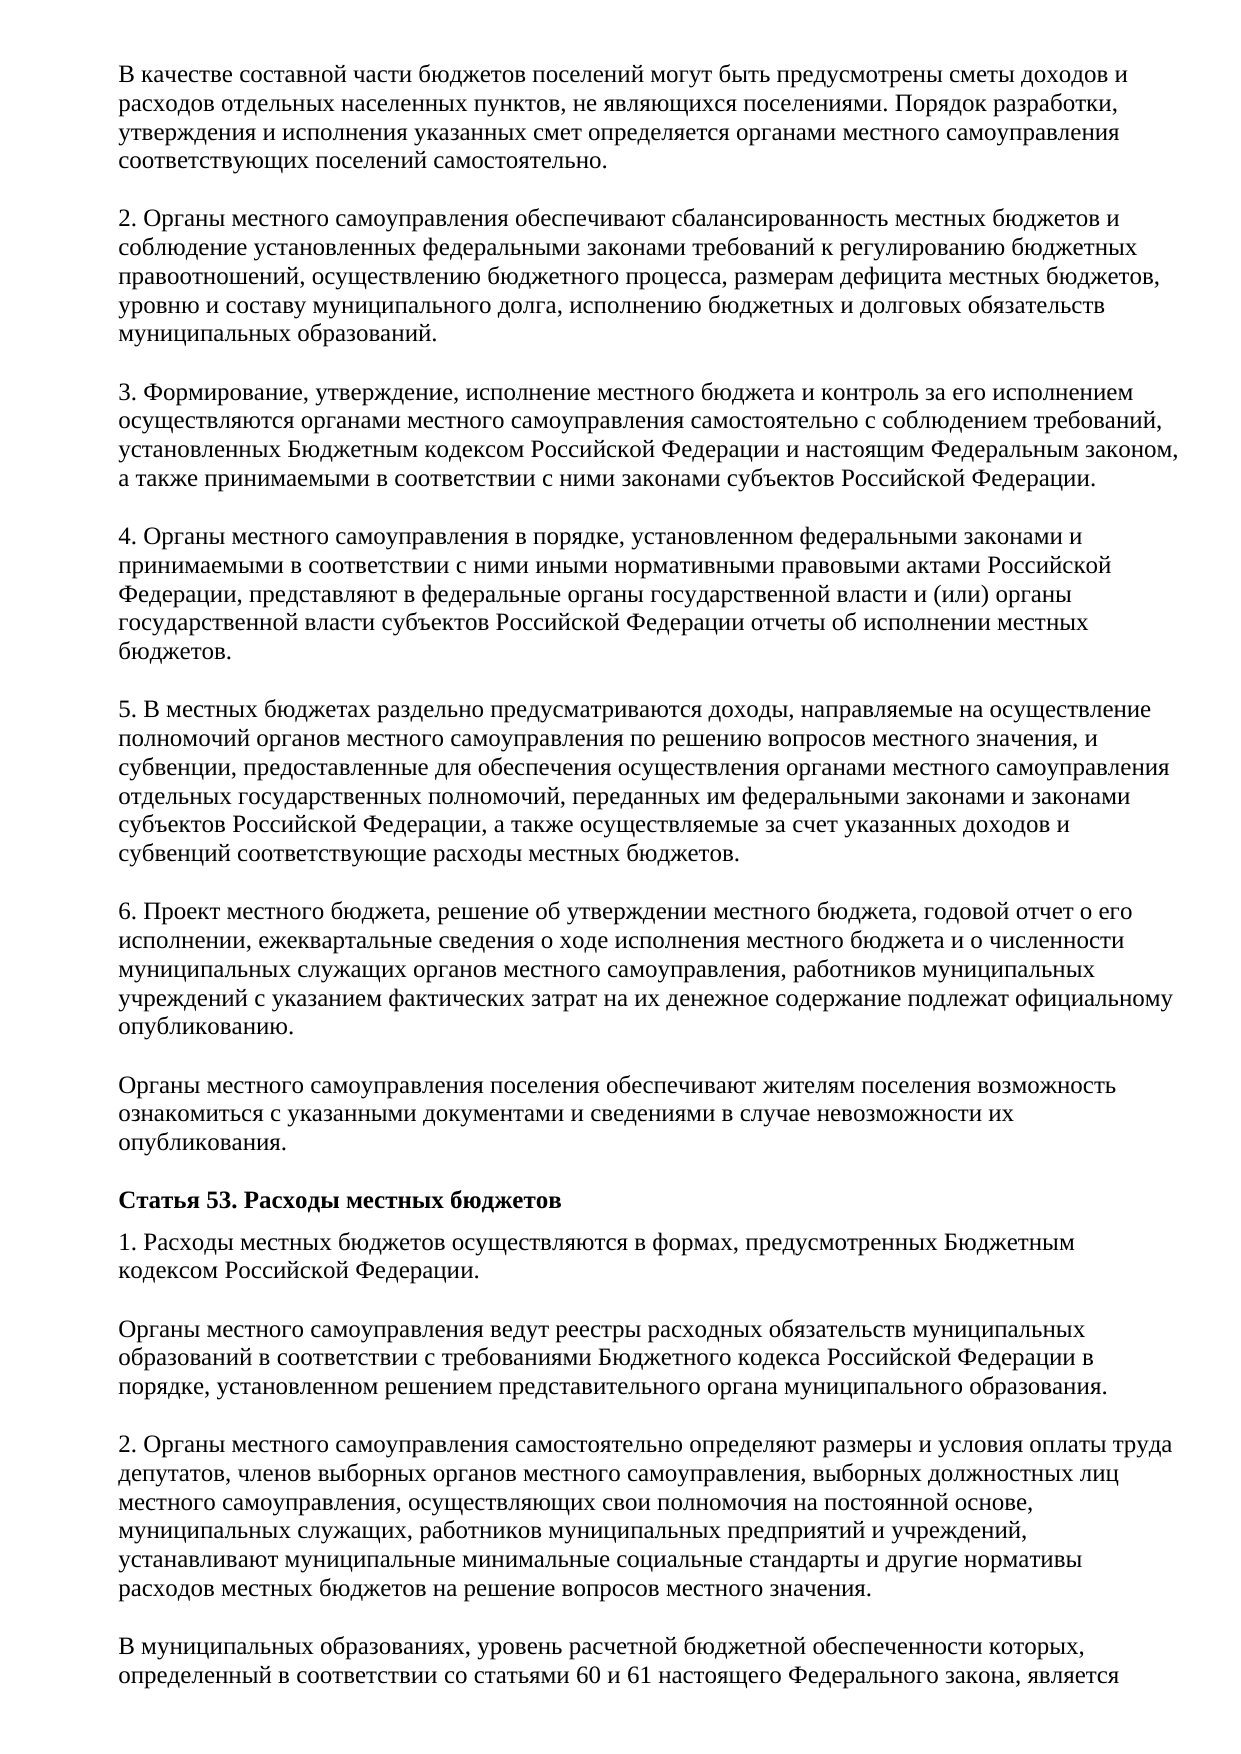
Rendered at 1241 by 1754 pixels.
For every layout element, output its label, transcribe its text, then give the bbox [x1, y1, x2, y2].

text 2. Органы местного самоуправления самостоятельно определяют размеры и условия оплаты труда депутатов, членов выборных органов местного самоуправления, выборных должностных лиц местного самоуправления, осуществляющих свои полномочия на постоянной основе, муниципальных служащих, работников муниципальных предприятий и учреждений, устанавливают муниципальные минимальные социальные стандарты и другие нормативы расходов местных бюджетов на решение вопросов местного значения. [118, 1429, 1181, 1602]
text 4. Органы местного самоуправления в порядке, установленном федеральными законами и принимаемыми в соответствии с ними иными нормативными правовыми актами Российской Федерации, представляют в федеральные органы государственной власти и (или) органы государственной власти субъектов Российской Федерации отчеты об исполнении местных бюджетов. [118, 521, 1181, 665]
subtitle Статья 53. Расходы местных бюджетов [118, 1185, 1181, 1214]
text 1. Расходы местных бюджетов осуществляются в формах, предусмотренных Бюджетным кодексом Российской Федерации. [118, 1227, 1181, 1284]
text 3. Формирование, утверждение, исполнение местного бюджета и контроль за его исполнением осуществляются органами местного самоуправления самостоятельно с соблюдением требований, установленных Бюджетным кодексом Российской Федерации и настоящим Федеральным законом, а также принимаемыми в соответствии с ними законами субъектов Российской Федерации. [118, 377, 1181, 492]
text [118, 1631, 1181, 1689]
text 5. В местных бюджетах раздельно предусматриваются доходы, направляемые на осуществление полномочий органов местного самоуправления по решению вопросов местного значения, и субвенции, предоставленные для обеспечения осуществления органами местного самоуправления отдельных государственных полномочий, переданных им федеральными законами и законами субъектов Российской Федерации, а также осуществляемые за счет указанных доходов и субвенций соответствующие расходы местных бюджетов. [118, 694, 1181, 867]
text В качестве составной части бюджетов поселений могут быть предусмотрены сметы доходов и расходов отдельных населенных пунктов, не являющихся поселениями. Порядок разработки, утверждения и исполнения указанных смет определяется органами местного самоуправления соответствующих поселений самостоятельно. [118, 59, 1181, 174]
text 6. Проект местного бюджета, решение об утверждении местного бюджета, годовой отчет о его исполнении, ежеквартальные сведения о ходе исполнения местного бюджета и о численности муниципальных служащих органов местного самоуправления, работников муниципальных учреждений с указанием фактических затрат на их денежное содержание подлежат официальному опубликованию. [118, 896, 1181, 1040]
text 2. Органы местного самоуправления обеспечивают сбалансированность местных бюджетов и соблюдение установленных федеральными законами требований к регулированию бюджетных правоотношений, осуществлению бюджетного процесса, размерам дефицита местных бюджетов, уровню и составу муниципального долга, исполнению бюджетных и долговых обязательств муниципальных образований. [118, 203, 1181, 347]
text Органы местного самоуправления ведут реестры расходных обязательств муниципальных образований в соответствии с требованиями Бюджетного кодекса Российской Федерации в порядке, установленном решением представительного органа муниципального образования. [118, 1314, 1181, 1400]
text Органы местного самоуправления поселения обеспечивают жителям поселения возможность ознакомиться с указанными документами и сведениями в случае невозможности их опубликования. [118, 1070, 1181, 1156]
